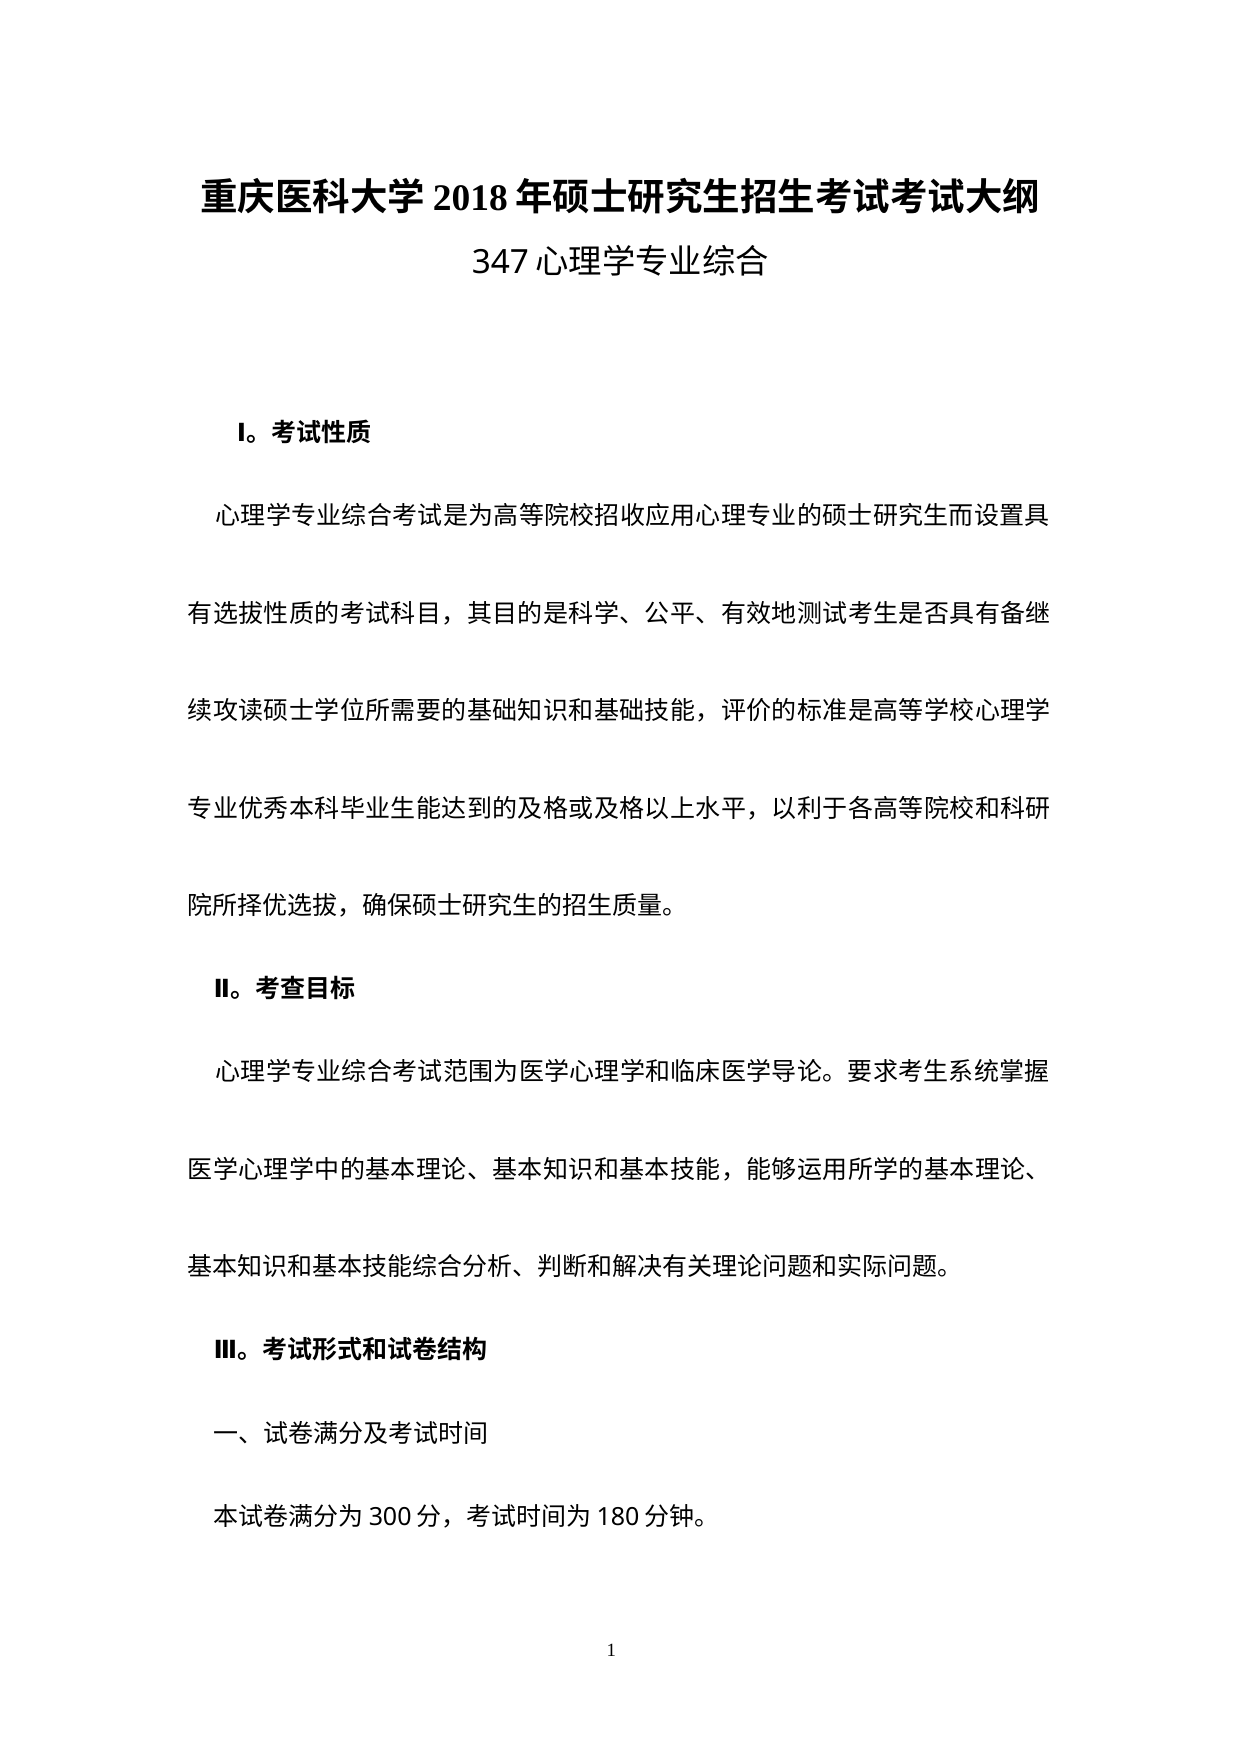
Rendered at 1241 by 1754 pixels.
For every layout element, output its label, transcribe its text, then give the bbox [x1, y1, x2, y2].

text 心理学专业综合考试是为高等院校招收应用心理专业的硕士研究生而设置具有选拔性质的考试科目，其目的是科学、公平、有效地测试考生是否具有备继续攻读硕士学位所需要的基础知识和基础技能，评价的标准是高等学校心理学专业优秀本科毕业生能达到的及格或及格以上水平，以利于各高等院校和科研院所择优选拔，确保硕士研究生的招生质量。 [187, 481, 1053, 936]
text Ⅲ。考试形式和试卷结构 [187, 1316, 1053, 1381]
text Ⅰ。考试性质 [187, 398, 1053, 463]
text 347心理学专业综合 [187, 227, 1053, 292]
text 心理学专业综合考试范围为医学心理学和临床医学导论。要求考生系统掌握医学心理学中的基本理论、基本知识和基本技能，能够运用所学的基本理论、基本知识和基本技能综合分析、判断和解决有关理论问题和实际问题。 [187, 1037, 1053, 1297]
text 一、试卷满分及考试时间 [187, 1399, 1053, 1464]
text Ⅱ。考查目标 [187, 954, 1053, 1019]
text 本试卷满分为300分，考试时间为180分钟。 [187, 1482, 1053, 1547]
text 重庆医科大学2018年硕士研究生招生考试考试大纲 [187, 162, 1053, 227]
